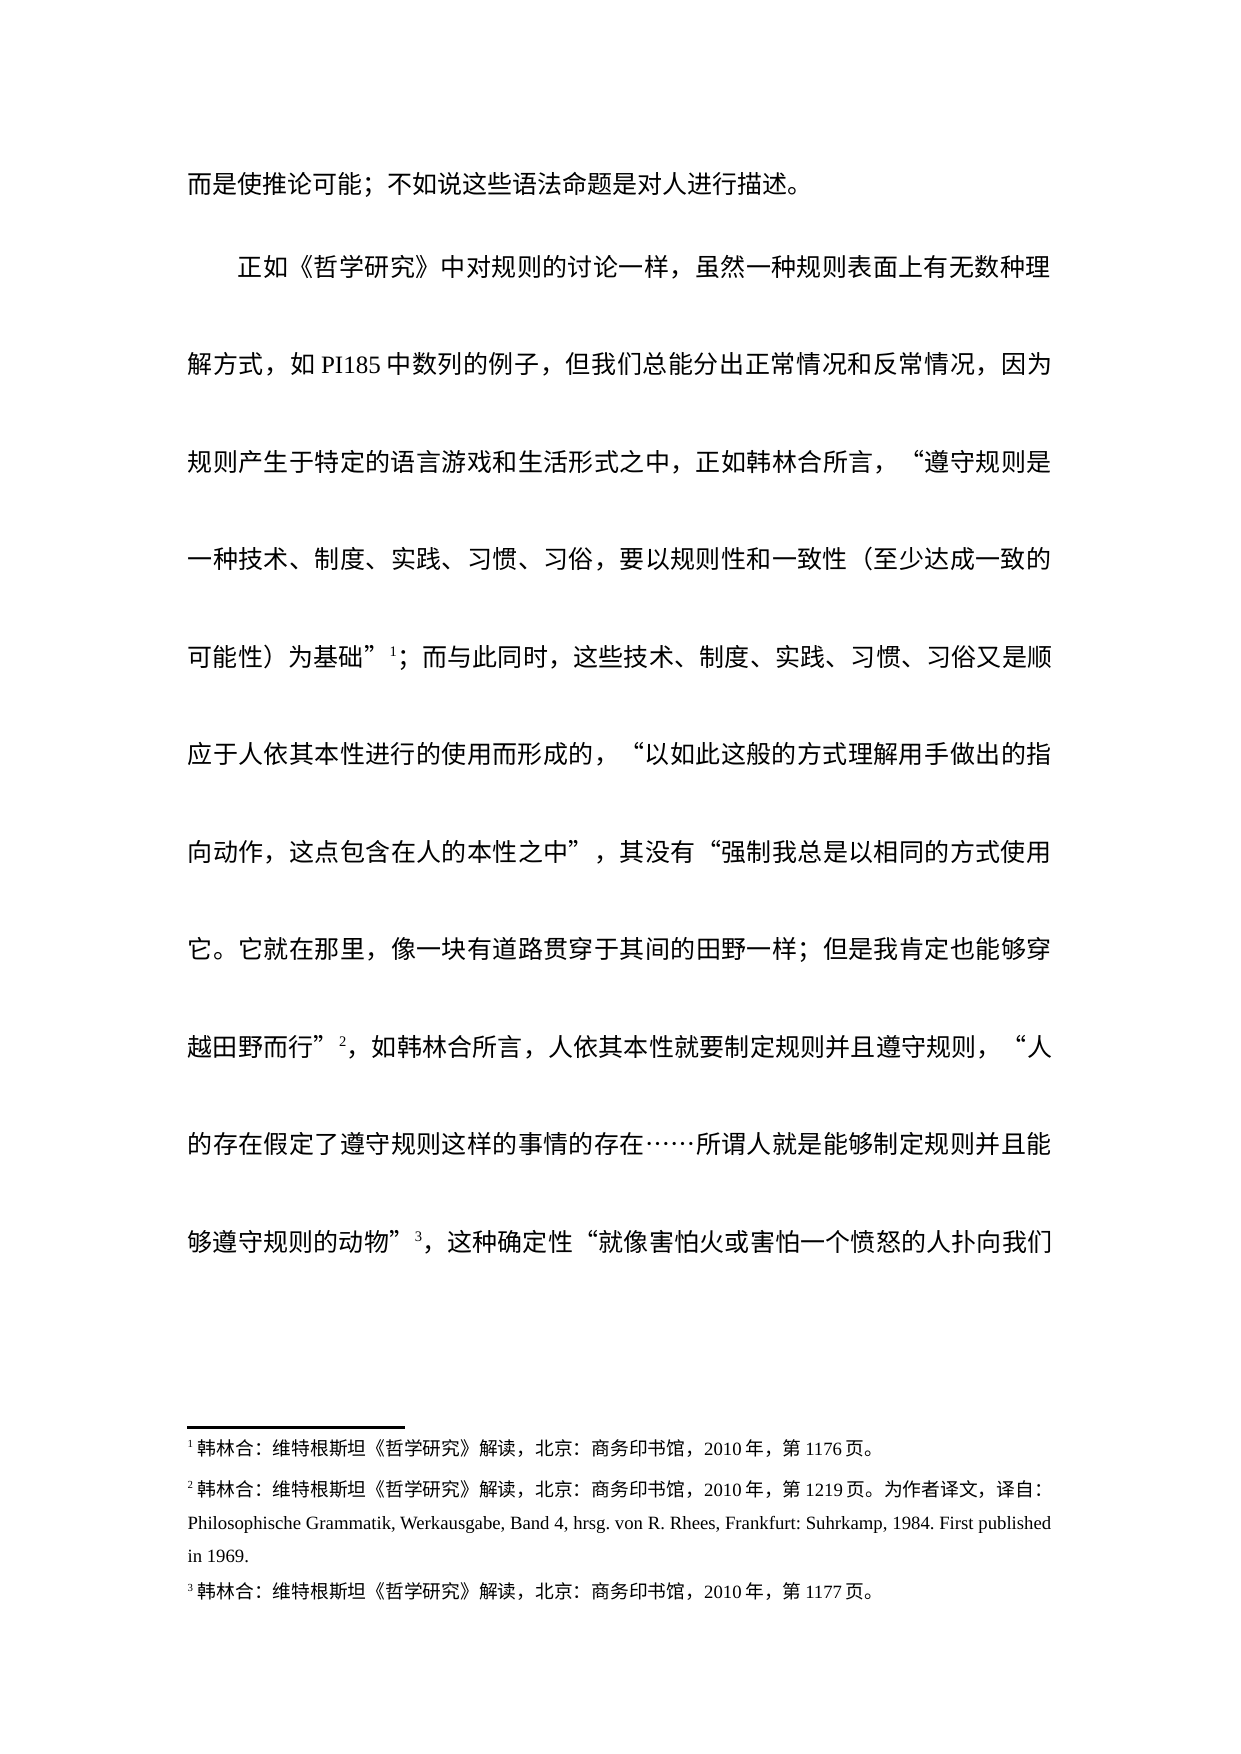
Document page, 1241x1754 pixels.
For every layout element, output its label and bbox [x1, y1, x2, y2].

text [187, 150, 1053, 215]
text [187, 233, 1053, 1273]
